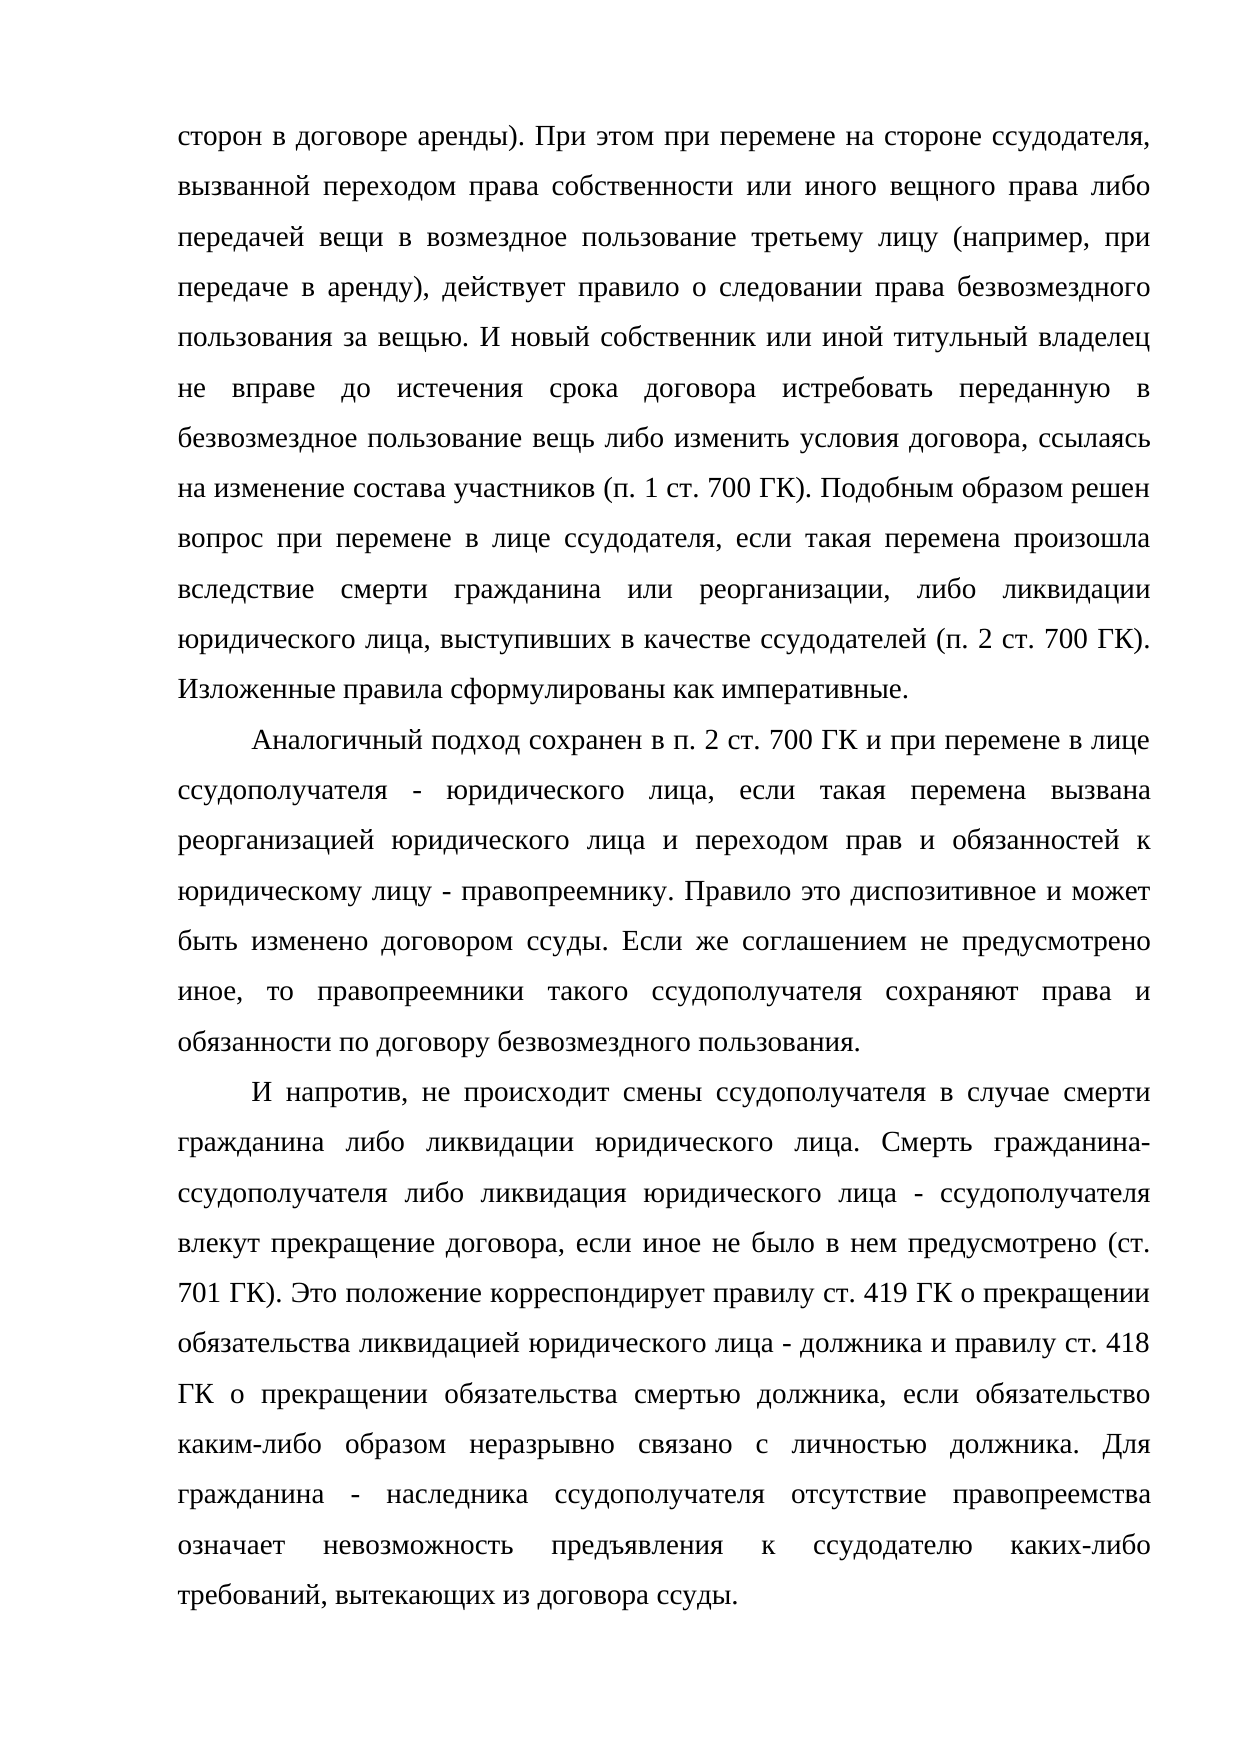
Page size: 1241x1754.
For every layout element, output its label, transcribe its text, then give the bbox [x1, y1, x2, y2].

text Аналогичный подход сохранен в п. 2 ст. 700 ГК и при перемене в лице ссудополучателя - юридического лица, если такая перемена вызвана реорганизацией юридического лица и переходом прав и обязанностей к юридическому лицу - правопреемнику. Правило это диспозитивное и может быть изменено договором ссуды. Если же соглашением не предусмотрено иное, то правопреемники такого ссудополучателя сохраняют права и обязанности по договору безвозмездного пользования. [177, 722, 1152, 1057]
text И напротив, не происходит смены ссудополучателя в случае смерти гражданина либо ликвидации юридического лица. Смерть гражданина-ссудополучателя либо ликвидация юридического лица - ссудополучателя влекут прекращение договора, если иное не было в нем предусмотрено (ст. 701 ГК). Это положение корреспондирует правилу ст. 419 ГК о прекращении обязательства ликвидацией юридического лица - должника и правилу ст. 418 ГК о прекращении обязательства смертью должника, если обязательство каким-либо образом неразрывно связано с личностью должника. Для гражданина - наследника ссудополучателя отсутствие правопреемства означает невозможность предъявления к ссудодателю каких-либо требований, вытекающих из договора ссуды. [177, 1074, 1152, 1611]
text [177, 118, 1152, 705]
